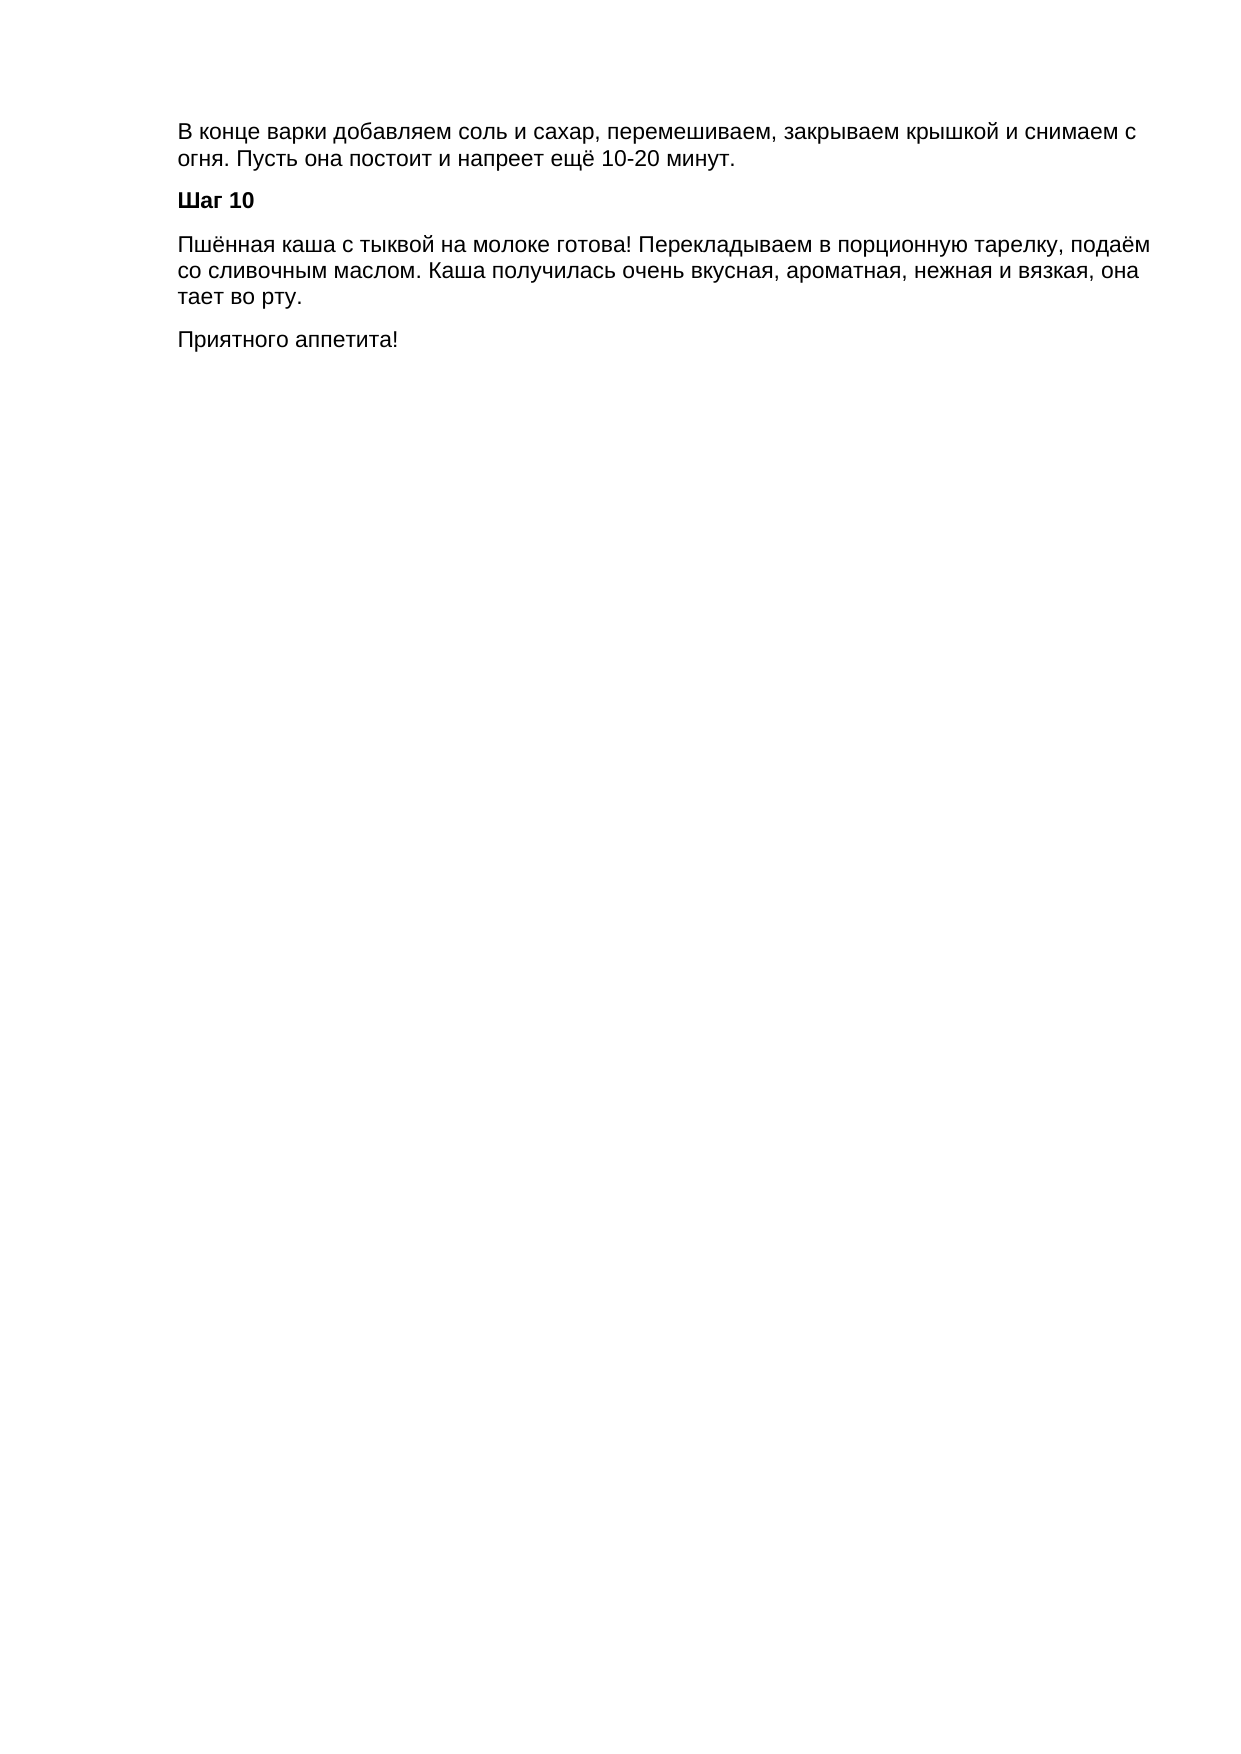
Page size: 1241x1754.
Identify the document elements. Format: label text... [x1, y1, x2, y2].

text Шаг 10 [177, 187, 1152, 214]
text Пшённая каша с тыквой на молоке готова! Перекладываем в порционную тарелку, подаём со сливочным маслом. Каша получилась очень вкусная, ароматная, нежная и вязкая, она тает во рту. [177, 231, 1152, 309]
text В конце варки добавляем соль и сахар, перемешиваем, закрываем крышкой и снимаем с огня. Пусть она постоит и напреет ещё 10-20 минут. [177, 118, 1152, 171]
text Приятного аппетита! [177, 326, 1152, 353]
